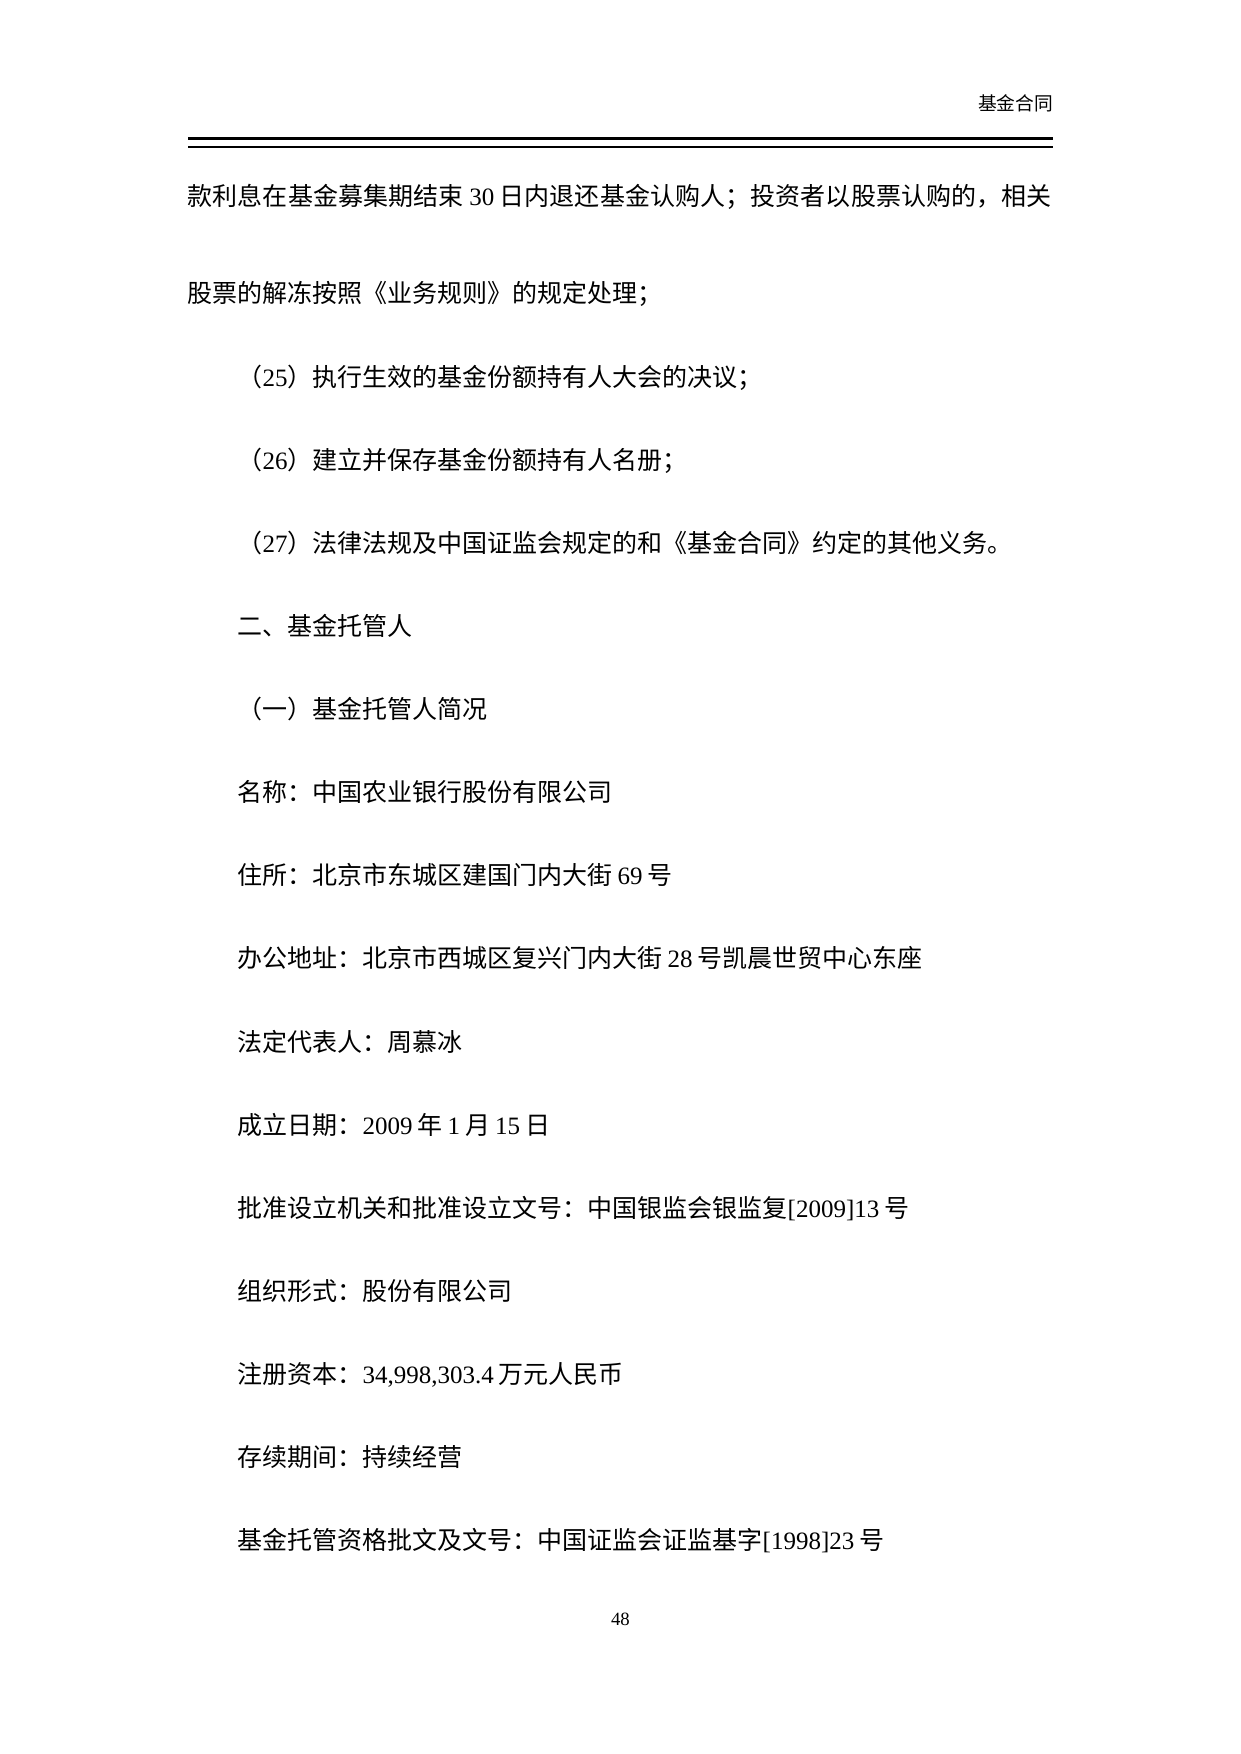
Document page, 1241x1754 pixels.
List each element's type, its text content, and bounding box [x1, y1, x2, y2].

text 批准设立机关和批准设立文号：中国银监会银监复[2009]13号 [187, 1174, 1053, 1239]
text 存续期间：持续经营 [187, 1423, 1053, 1488]
text （一）基金托管人简况 [187, 675, 1053, 740]
text 成立日期：2009年1月15日 [187, 1091, 1053, 1156]
text 法定代表人：周慕冰 [187, 1008, 1053, 1073]
text 名称：中国农业银行股份有限公司 [187, 758, 1053, 823]
text （26）建立并保存基金份额持有人名册； [187, 426, 1053, 491]
text 住所：北京市东城区建国门内大街69号 [187, 841, 1053, 906]
text 二、基金托管人 [187, 592, 1053, 657]
text （27）法律法规及中国证监会规定的和《基金合同》约定的其他义务。 [187, 509, 1053, 574]
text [187, 162, 1053, 324]
text （25）执行生效的基金份额持有人大会的决议； [187, 343, 1053, 408]
text 办公地址：北京市西城区复兴门内大街28号凯晨世贸中心东座 [187, 924, 1053, 989]
text 注册资本：34,998,303.4万元人民币 [187, 1340, 1053, 1405]
text 组织形式：股份有限公司 [187, 1257, 1053, 1322]
text 基金托管资格批文及文号：中国证监会证监基字[1998]23号 [187, 1506, 1053, 1571]
